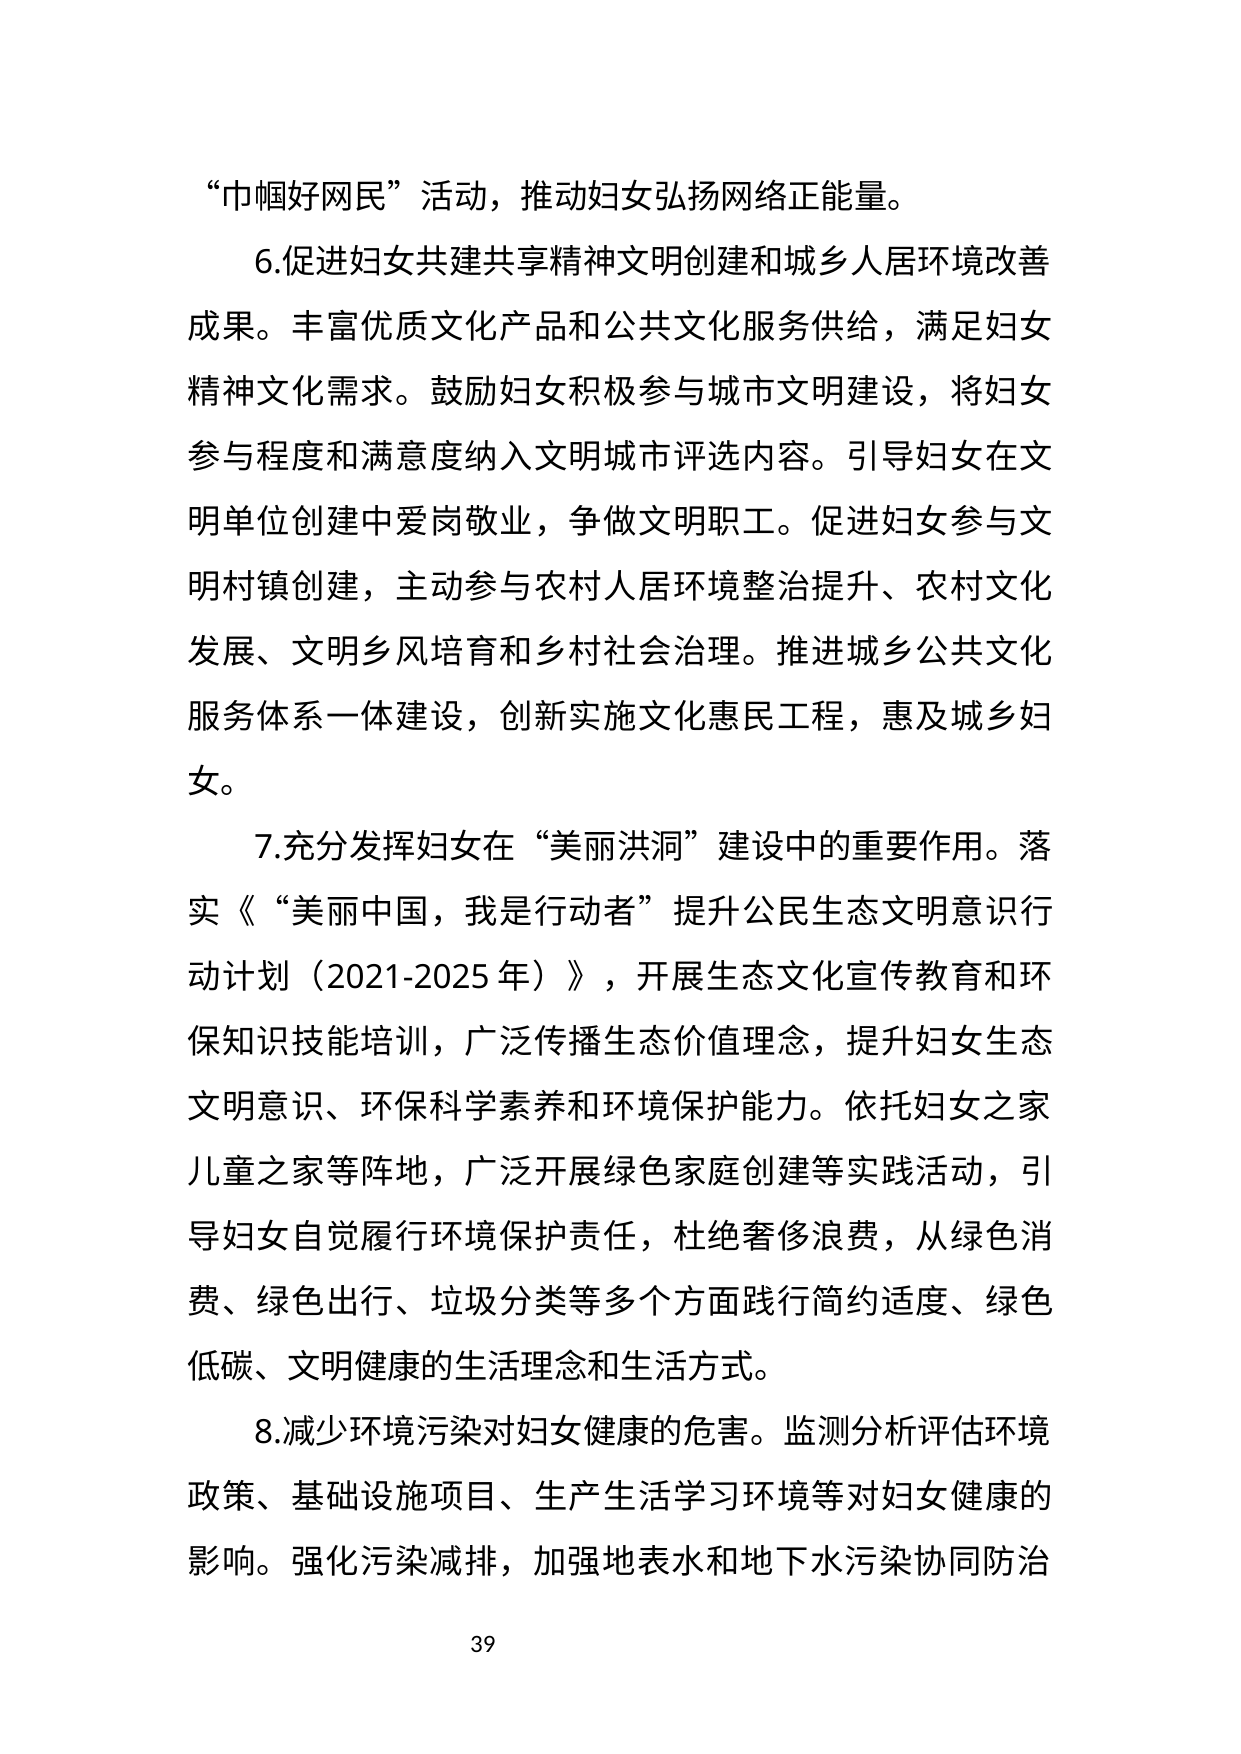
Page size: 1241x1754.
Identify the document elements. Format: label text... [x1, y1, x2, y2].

text 7.充分发挥妇女在“美丽洪洞”建设中的重要作用。落实《“美丽中国，我是行动者”提升公民生态文明意识行动计划（2021-2025年）》，开展生态文化宣传教育和环保知识技能培训，广泛传播生态价值理念，提升妇女生态文明意识、环保科学素养和环境保护能力。依托妇女之家、儿童之家等阵地，广泛开展绿色家庭创建等实践活动，引导妇女自觉履行环境保护责任，杜绝奢侈浪费，从绿色消费、绿色出行、垃圾分类等多个方面践行简约适度、绿色低碳、文明健康的生活理念和生活方式。 [187, 812, 1053, 1397]
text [187, 162, 1053, 227]
text 6.促进妇女共建共享精神文明创建和城乡人居环境改善成果。丰富优质文化产品和公共文化服务供给，满足妇女精神文化需求。鼓励妇女积极参与城市文明建设，将妇女参与程度和满意度纳入文明城市评选内容。引导妇女在文明单位创建中爱岗敬业，争做文明职工。促进妇女参与文明村镇创建，主动参与农村人居环境整治提升、农村文化发展、文明乡风培育和乡村社会治理。推进城乡公共文化服务体系一体建设，创新实施文化惠民工程，惠及城乡妇女。 [187, 227, 1053, 812]
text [187, 1397, 1053, 1592]
